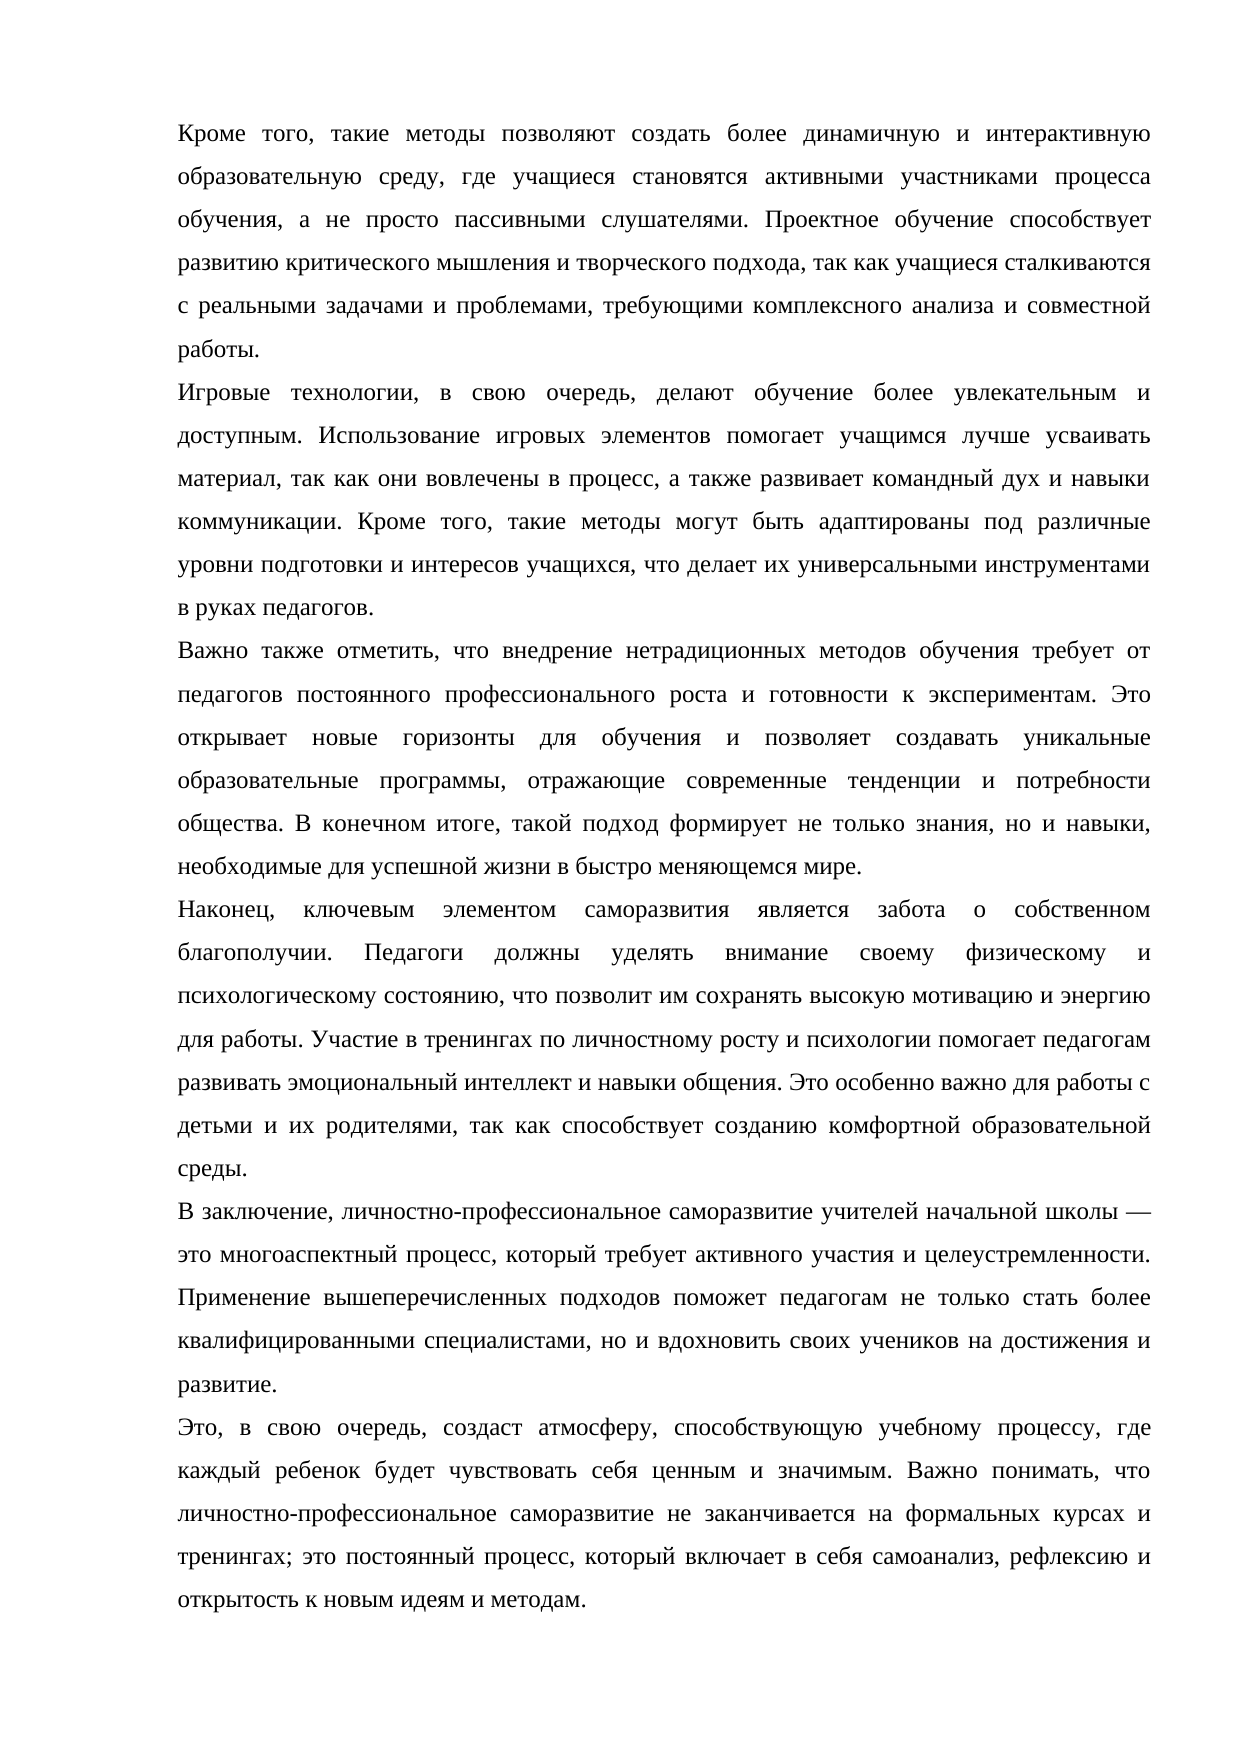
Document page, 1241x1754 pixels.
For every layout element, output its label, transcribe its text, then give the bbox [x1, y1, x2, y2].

text Важно также отметить, что внедрение нетрадиционных методов обучения требует от педагогов постоянного профессионального роста и готовности к экспериментам. Это открывает новые горизонты для обучения и позволяет создавать уникальные образовательные программы, отражающие современные тенденции и потребности общества. В конечном итоге, такой подход формирует не только знания, но и навыки, необходимые для успешной жизни в быстро меняющемся мире. [177, 636, 1152, 880]
text Игровые технологии, в свою очередь, делают обучение более увлекательным и доступным. Использование игровых элементов помогает учащимся лучше усваивать материал, так как они вовлечены в процесс, а также развивает командный дух и навыки коммуникации. Кроме того, такие методы могут быть адаптированы под различные уровни подготовки и интересов учащихся, что делает их универсальными инструментами в руках педагогов. [177, 377, 1152, 621]
text Это, в свою очередь, создаст атмосферу, способствующую учебному процессу, где каждый ребенок будет чувствовать себя ценным и значимым. Важно понимать, что личностно-профессиональное саморазвитие не заканчивается на формальных курсах и тренингах; это постоянный процесс, который включает в себя самоанализ, рефлексию и открытость к новым идеям и методам. [177, 1412, 1152, 1613]
text В заключение, личностно-профессиональное саморазвитие учителей начальной школы — это многоаспектный процесс, который требует активного участия и целеустремленности. Применение вышеперечисленных подходов поможет педагогам не только стать более квалифицированными специалистами, но и вдохновить своих учеников на достижения и развитие. [177, 1196, 1152, 1397]
text Наконец, ключевым элементом саморазвития является забота о собственном благополучии. Педагоги должны уделять внимание своему физическому и психологическому состоянию, что позволит им сохранять высокую мотивацию и энергию для работы. Участие в тренингах по личностному росту и психологии помогает педагогам развивать эмоциональный интеллект и навыки общения. Это особенно важно для работы с детьми и их родителями, так как способствует созданию комфортной образовательной среды. [177, 894, 1152, 1182]
text Кроме того, такие методы позволяют создать более динамичную и интерактивную образовательную среду, где учащиеся становятся активными участниками процесса обучения, а не просто пассивными слушателями. Проектное обучение способствует развитию критического мышления и творческого подхода, так как учащиеся сталкиваются с реальными задачами и проблемами, требующими комплексного анализа и совместной работы. [177, 118, 1152, 362]
